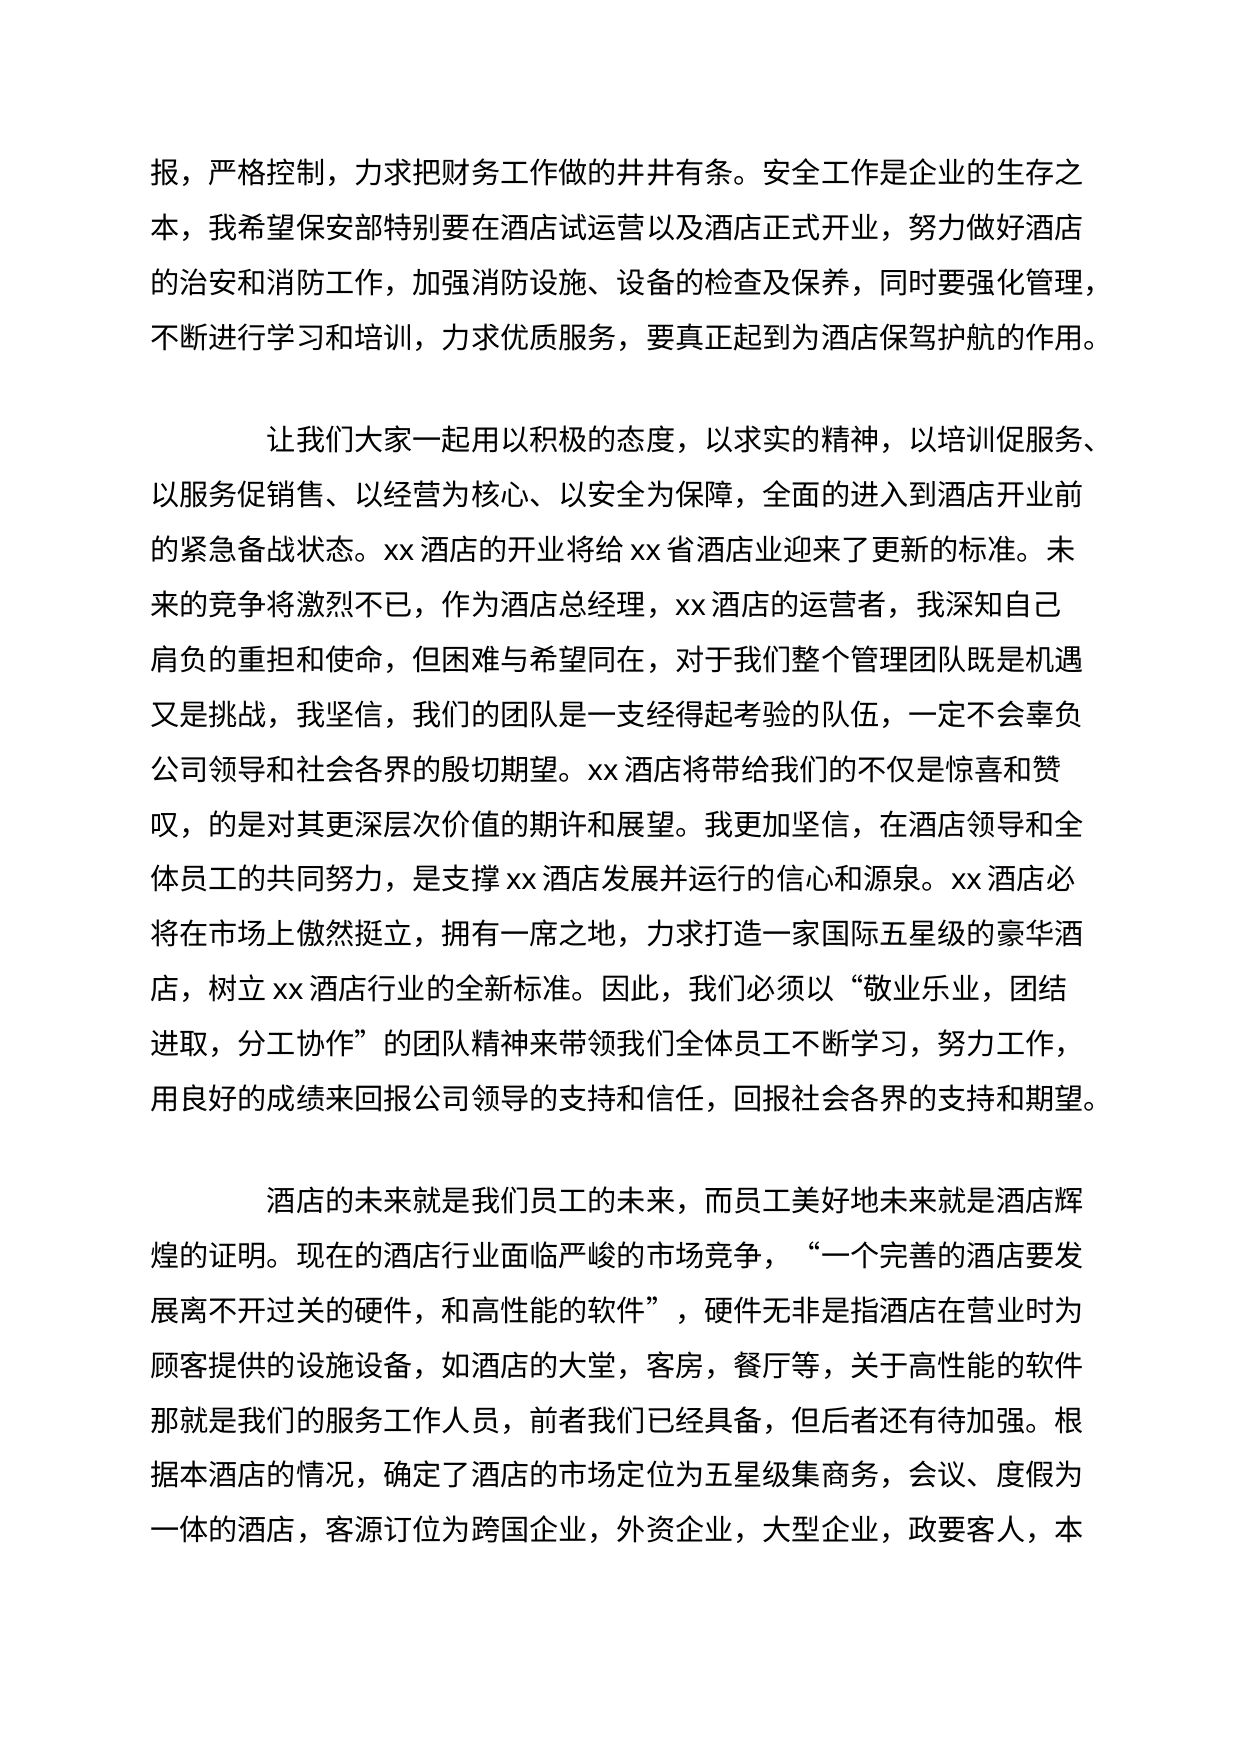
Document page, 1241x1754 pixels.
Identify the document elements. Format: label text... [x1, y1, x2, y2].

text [150, 150, 1090, 357]
text 让我们大家一起用以积极的态度，以求实的精神，以培训促服务、以服务促销售、以经营为核心、以安全为保障，全面的进入到酒店开业前的紧急备战状态。xx酒店的开业将给xx省酒店业迎来了更新的标准。未来的竞争将激烈不已，作为酒店总经理，xx酒店的运营者，我深知自己肩负的重担和使命，但困难与希望同在，对于我们整个管理团队既是机遇又是挑战，我坚信，我们的团队是一支经得起考验的队伍，一定不会辜负公司领导和社会各界的殷切期望。xx酒店将带给我们的不仅是惊喜和赞叹，的是对其更深层次价值的期许和展望。我更加坚信，在酒店领导和全体员工的共同努力，是支撑xx酒店发展并运行的信心和源泉。xx酒店必将在市场上傲然挺立，拥有一席之地，力求打造一家国际五星级的豪华酒店，树立xx酒店行业的全新标准。因此，我们必须以“敬业乐业，团结进取，分工协作”的团队精神来带领我们全体员工不断学习，努力工作，用良好的成绩来回报公司领导的支持和信任，回报社会各界的支持和期望。 [150, 416, 1090, 1118]
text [150, 1177, 1090, 1549]
